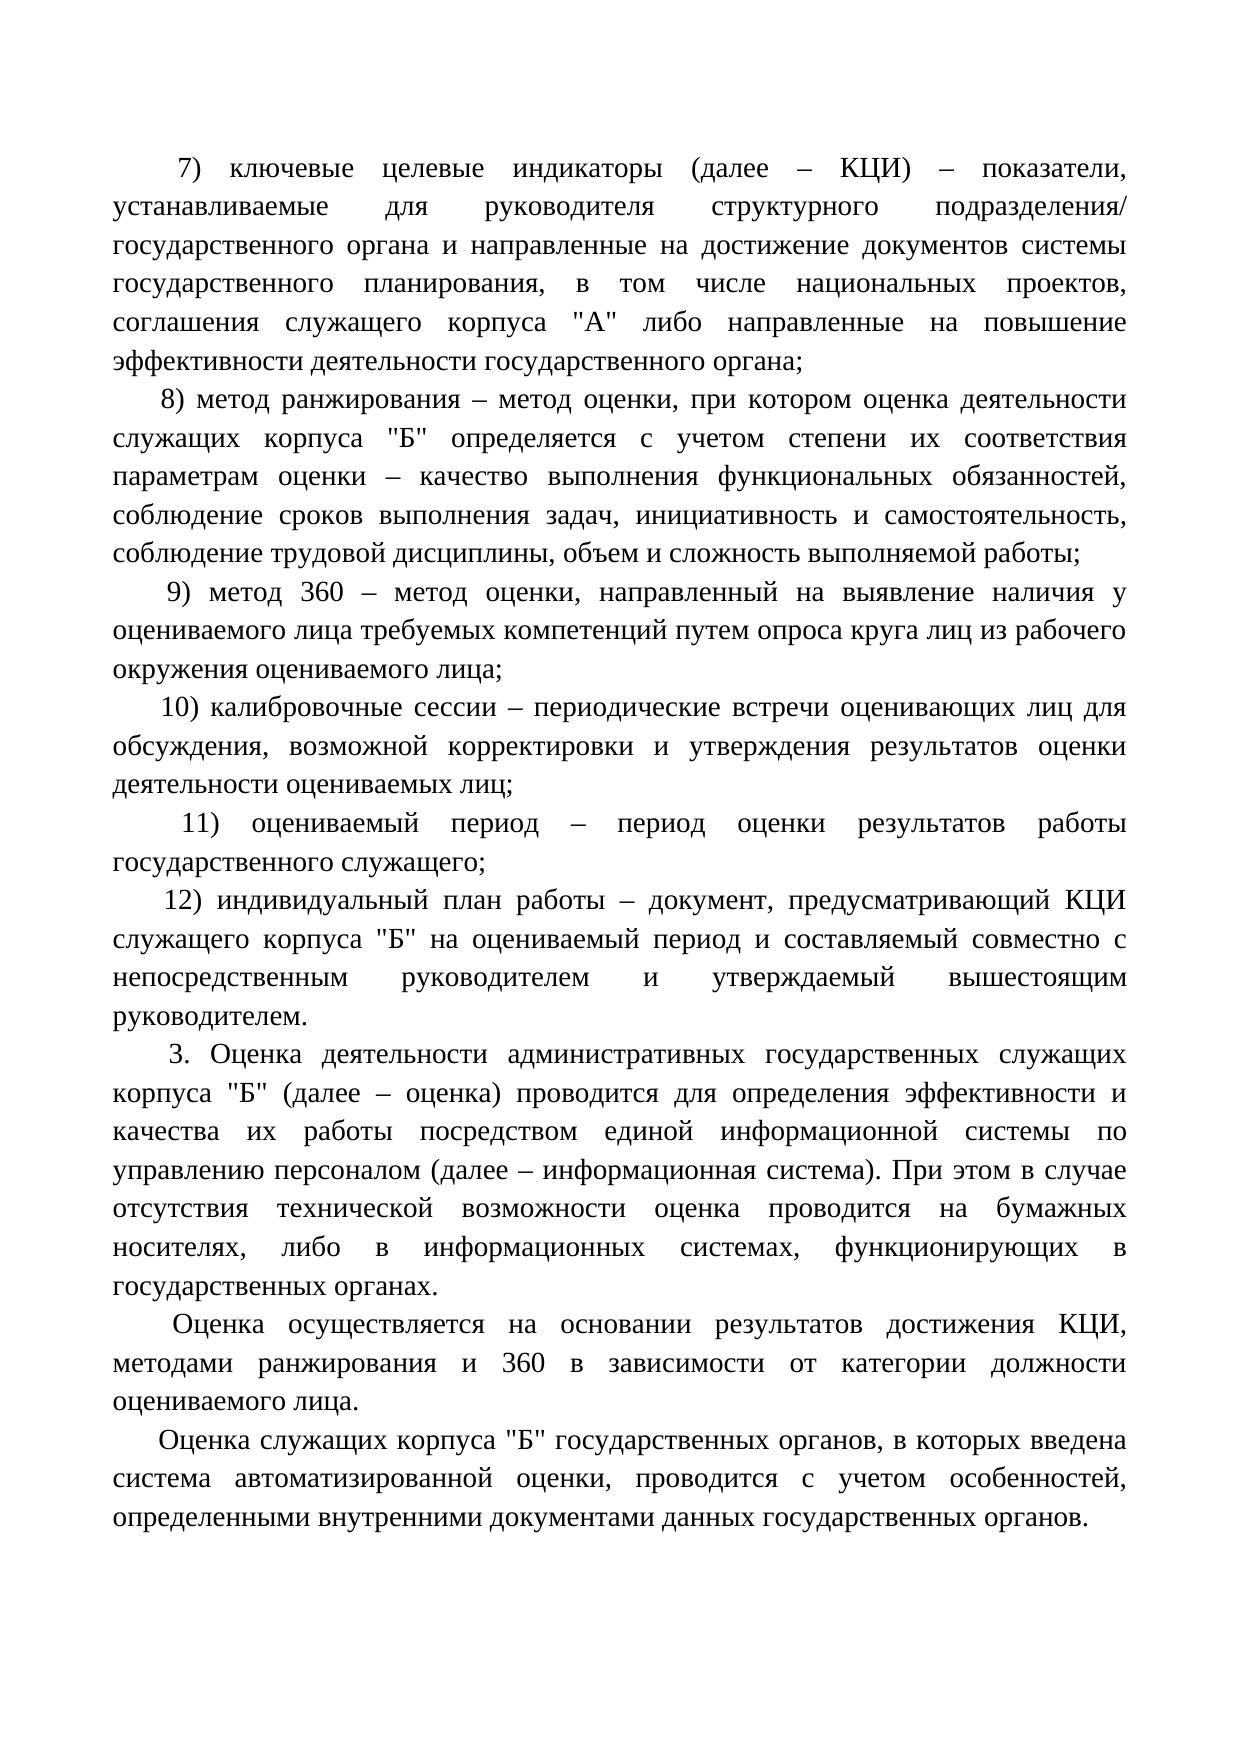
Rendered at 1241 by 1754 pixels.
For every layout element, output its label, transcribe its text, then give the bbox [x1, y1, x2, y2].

text 11) оцениваемый период – период оценки результатов работы государственного служащего; [112, 805, 1128, 877]
text 8) метод ранжирования – метод оценки, при котором оценка деятельности служащих корпуса "Б" определяется с учетом степени их соответствия параметрам оценки – качество выполнения функциональных обязанностей, соблюдение сроков выполнения задач, инициативность и самостоятельность, соблюдение трудовой дисциплины, объем и сложность выполняемой работы; [112, 381, 1128, 569]
text Оценка служащих корпуса "Б" государственных органов, в которых введена система автоматизированной оценки, проводится с учетом особенностей, определенными внутренними документами данных государственных органов. [112, 1422, 1128, 1532]
text 12) индивидуальный план работы – документ, предусматривающий КЦИ служащего корпуса "Б" на оцениваемый период и составляемый совместно с непосредственным руководителем и утверждаемый вышестоящим руководителем. [112, 882, 1128, 1031]
text Оценка осуществляется на основании результатов достижения КЦИ, методами ранжирования и 360 в зависимости от категории должности оцениваемого лица. [112, 1306, 1128, 1417]
text 10) калибровочные сессии – периодические встречи оценивающих лиц для обсуждения, возможной корректировки и утверждения результатов оценки деятельности оцениваемых лиц; [112, 689, 1128, 800]
text 7) ключевые целевые индикаторы (далее – КЦИ) – показатели, устанавливаемые для руководителя структурного подразделения/ государственного органа и направленные на достижение документов системы государственного планирования, в том числе национальных проектов, соглашения служащего корпуса "А" либо направленные на повышение эффективности деятельности государственного органа; [112, 150, 1128, 376]
text 9) метод 360 – метод оценки, направленный на выявление наличия у оцениваемого лица требуемых компетенций путем опроса круга лиц из рабочего окружения оцениваемого лица; [112, 574, 1128, 684]
text 3. Оценка деятельности административных государственных служащих корпуса "Б" (далее – оценка) проводится для определения эффективности и качества их работы посредством единой информационной системы по управлению персоналом (далее – информационная система). При этом в случае отсутствия технической возможности оценка проводится на бумажных носителях, либо в информационных системах, функционирующих в государственных органах. [112, 1036, 1128, 1301]
